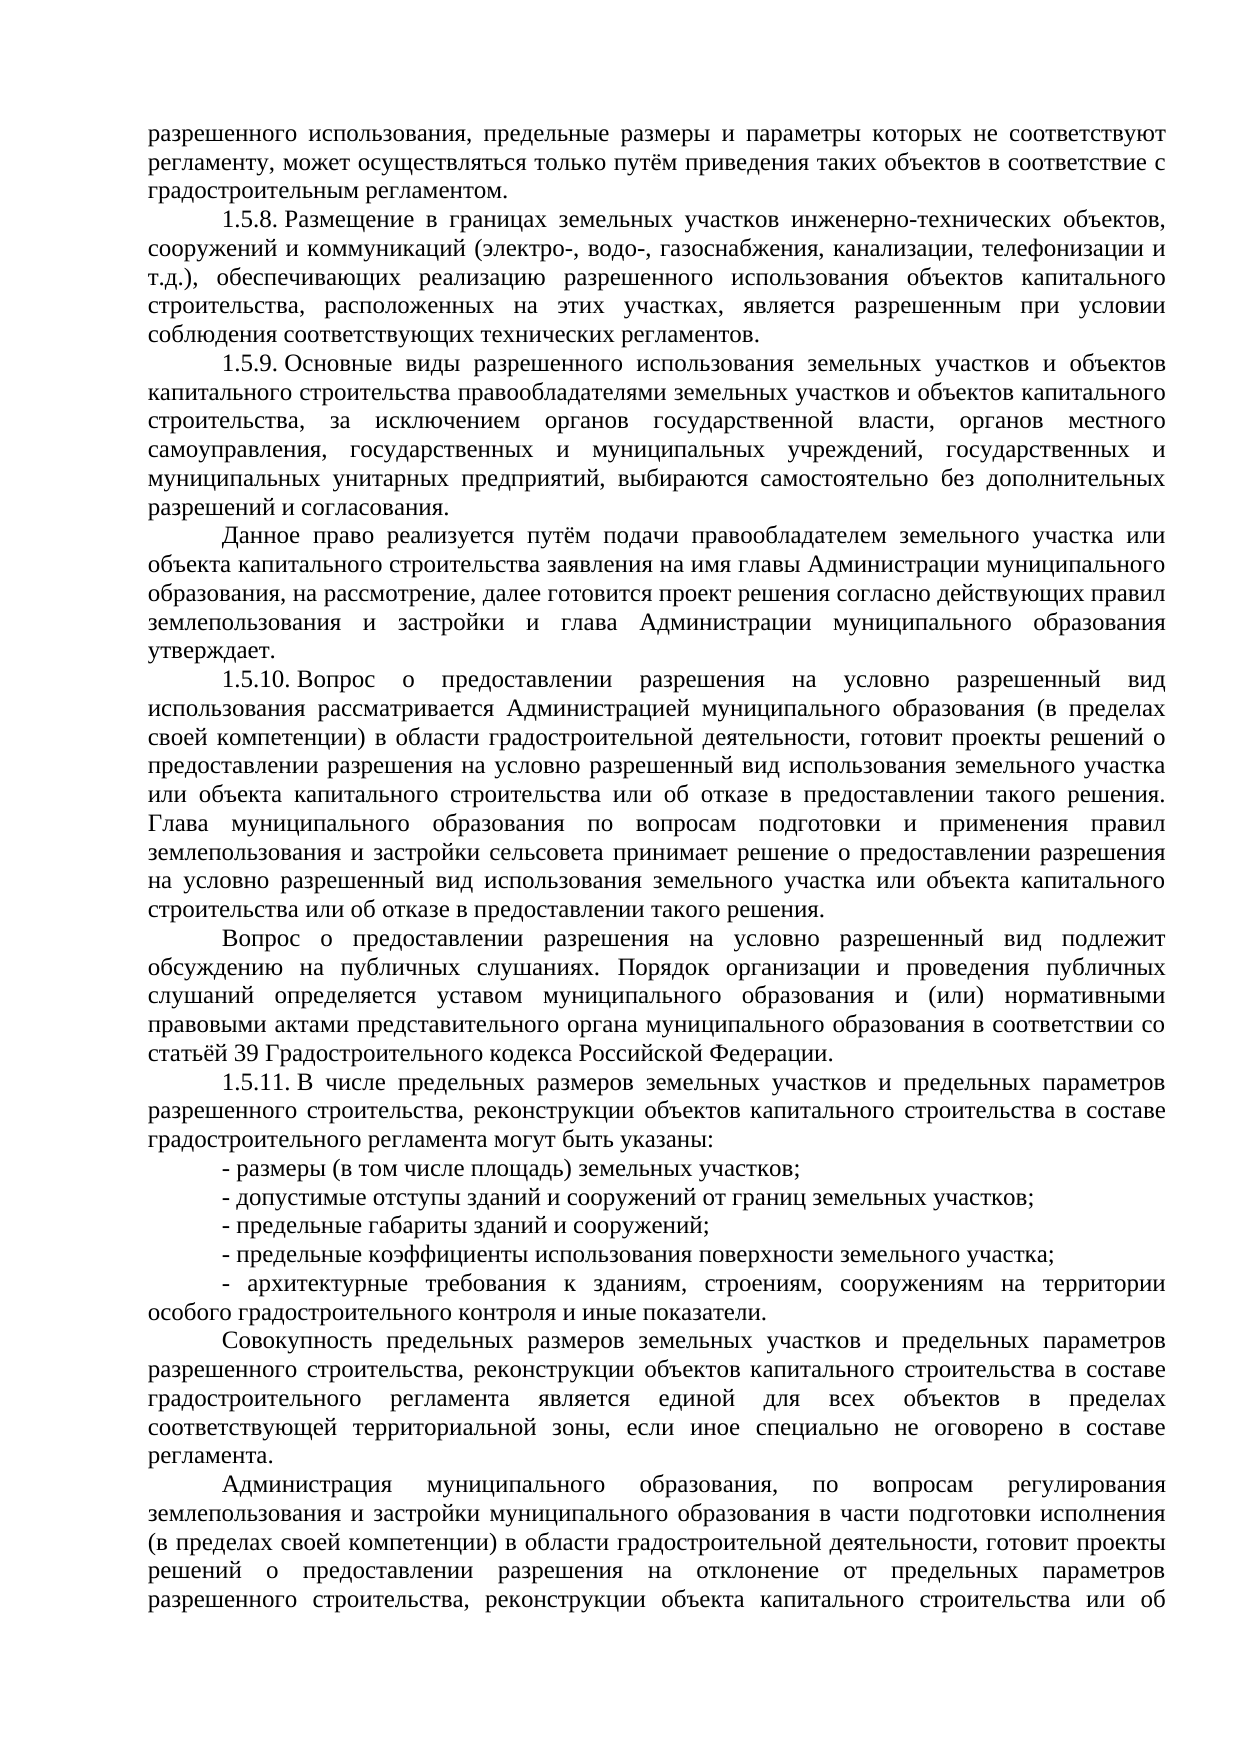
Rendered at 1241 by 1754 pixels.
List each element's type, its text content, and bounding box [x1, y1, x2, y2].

text 1.5.8. Размещение в границах земельных участков инженерно-технических объектов, сооружений и коммуникаций (электро-, водо-, газоснабжения, канализации, телефонизации и т.д.), обеспечивающих реализацию разрешенного использования объектов капитального строительства, расположенных на этих участках, является разрешенным при условии соблюдения соответствующих технических регламентов. [148, 204, 1167, 348]
text 1.5.10. Вопрос о предоставлении разрешения на условно разрешенный вид использования рассматривается Администрацией муниципального образования (в пределах своей компетенции) в области градостроительной деятельности, готовит проекты решений о предоставлении разрешения на условно разрешенный вид использования земельного участка или объекта капитального строительства или об отказе в предоставлении такого решения. Глава муниципального образования по вопросам подготовки и применения правил землепользования и застройки сельсовета принимает решение о предоставлении разрешения на условно разрешенный вид использования земельного участка или объекта капитального строительства или об отказе в предоставлении такого решения. [148, 664, 1167, 923]
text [148, 1469, 1167, 1613]
text Совокупность предельных размеров земельных участков и предельных параметров разрешенного строительства, реконструкции объектов капитального строительства в составе градостроительного регламента является единой для всех объектов в пределах соответствующей территориальной зоны, если иное специально не оговорено в составе регламента. [148, 1326, 1167, 1469]
text 1.5.11. В числе предельных размеров земельных участков и предельных параметров разрешенного строительства, реконструкции объектов капитального строительства в составе градостроительного регламента могут быть указаны: [148, 1067, 1167, 1153]
text - предельные габариты зданий и сооружений; [148, 1211, 1167, 1239]
text Данное право реализуется путём подачи правообладателем земельного участка или объекта капитального строительства заявления на имя главы Администрации муниципального образования, на рассмотрение, далее готовится проект решения согласно действующих правил землепользования и застройки и глава Администрации муниципального образования утверждает. [148, 521, 1167, 664]
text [148, 118, 1167, 204]
text - допустимые отступы зданий и сооружений от границ земельных участков; [148, 1182, 1167, 1211]
text - предельные коэффициенты использования поверхности земельного участка; [148, 1239, 1167, 1268]
text - архитектурные требования к зданиям, строениям, сооружениям на территории особого градостроительного контроля и иные показатели. [148, 1268, 1167, 1326]
text 1.5.9. Основные виды разрешенного использования земельных участков и объектов капитального строительства правообладателями земельных участков и объектов капитального строительства, за исключением органов государственной власти, органов местного самоуправления, государственных и муниципальных учреждений, государственных и муниципальных унитарных предприятий, выбираются самостоятельно без дополнительных разрешений и согласования. [148, 348, 1167, 521]
text - размеры (в том числе площадь) земельных участков; [148, 1153, 1167, 1182]
text Вопрос о предоставлении разрешения на условно разрешенный вид подлежит обсуждению на публичных слушаниях. Порядок организации и проведения публичных слушаний определяется уставом муниципального образования и (или) нормативными правовыми актами представительного органа муниципального образования в соответствии со статьёй 39 Градостроительного кодекса Российской Федерации. [148, 923, 1167, 1067]
